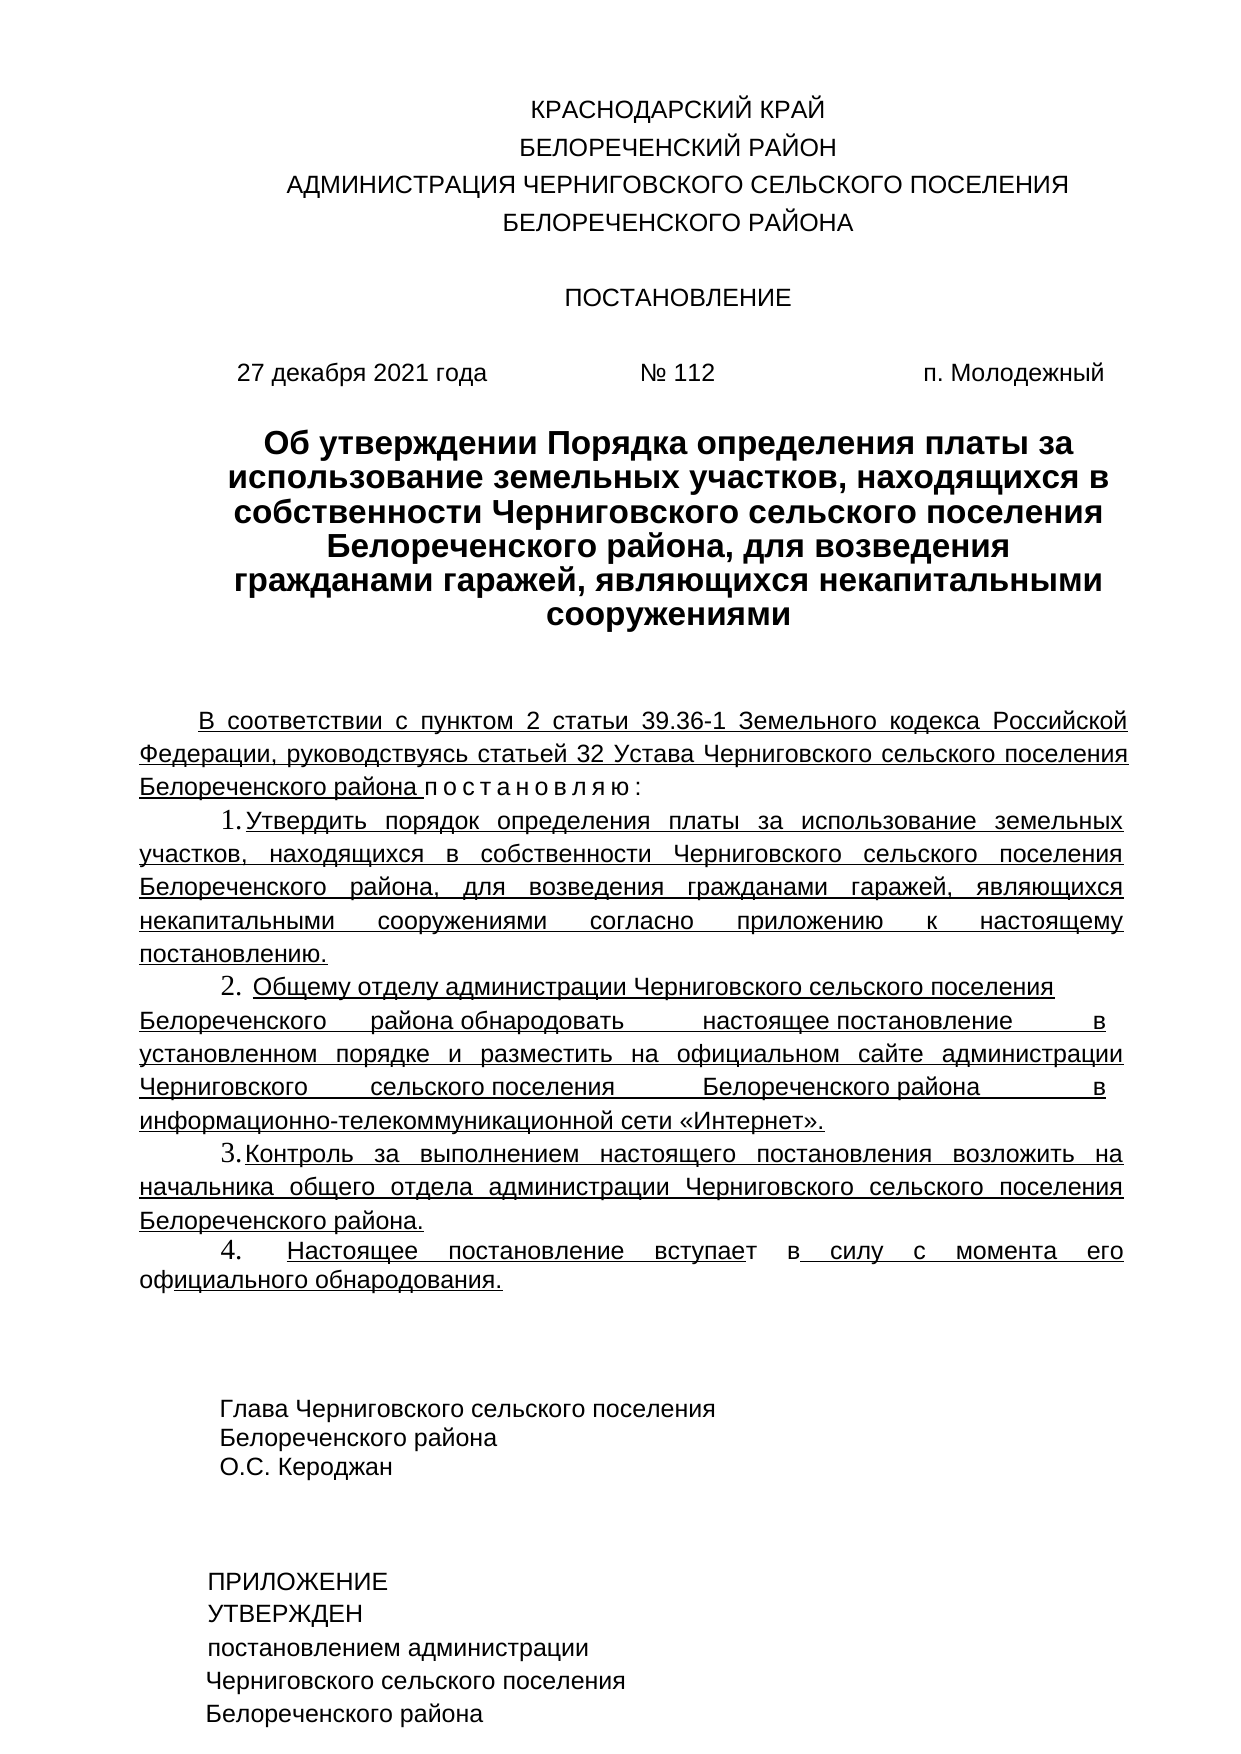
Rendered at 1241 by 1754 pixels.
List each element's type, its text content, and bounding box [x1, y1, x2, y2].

text УТВЕРЖДЕН [178, 1596, 1176, 1629]
text КРАСНОДАРСКИЙ КРАЙ [178, 89, 1178, 126]
text ПРИЛОЖЕНИЕ [178, 1567, 1176, 1596]
text 27 декабря 2021 года № 112 п. Молодежный [178, 351, 1178, 389]
text Белореченского района [178, 1423, 1178, 1452]
text БЕЛОРЕЧЕНСКОГО РАЙОНА [178, 201, 1178, 239]
text ПОСТАНОВЛЕНИЕ [178, 276, 1178, 314]
text АДМИНИСТРАЦИЯ ЧЕРНИГОВСКОГО СЕЛЬСКОГО ПОСЕЛЕНИЯ [178, 164, 1178, 201]
text О.С. Кероджан [178, 1452, 1178, 1481]
text БЕЛОРЕЧЕНСКИЙ РАЙОН [178, 126, 1178, 164]
text Глава Черниговского сельского поселения [178, 1394, 1178, 1423]
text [178, 1629, 1176, 1729]
